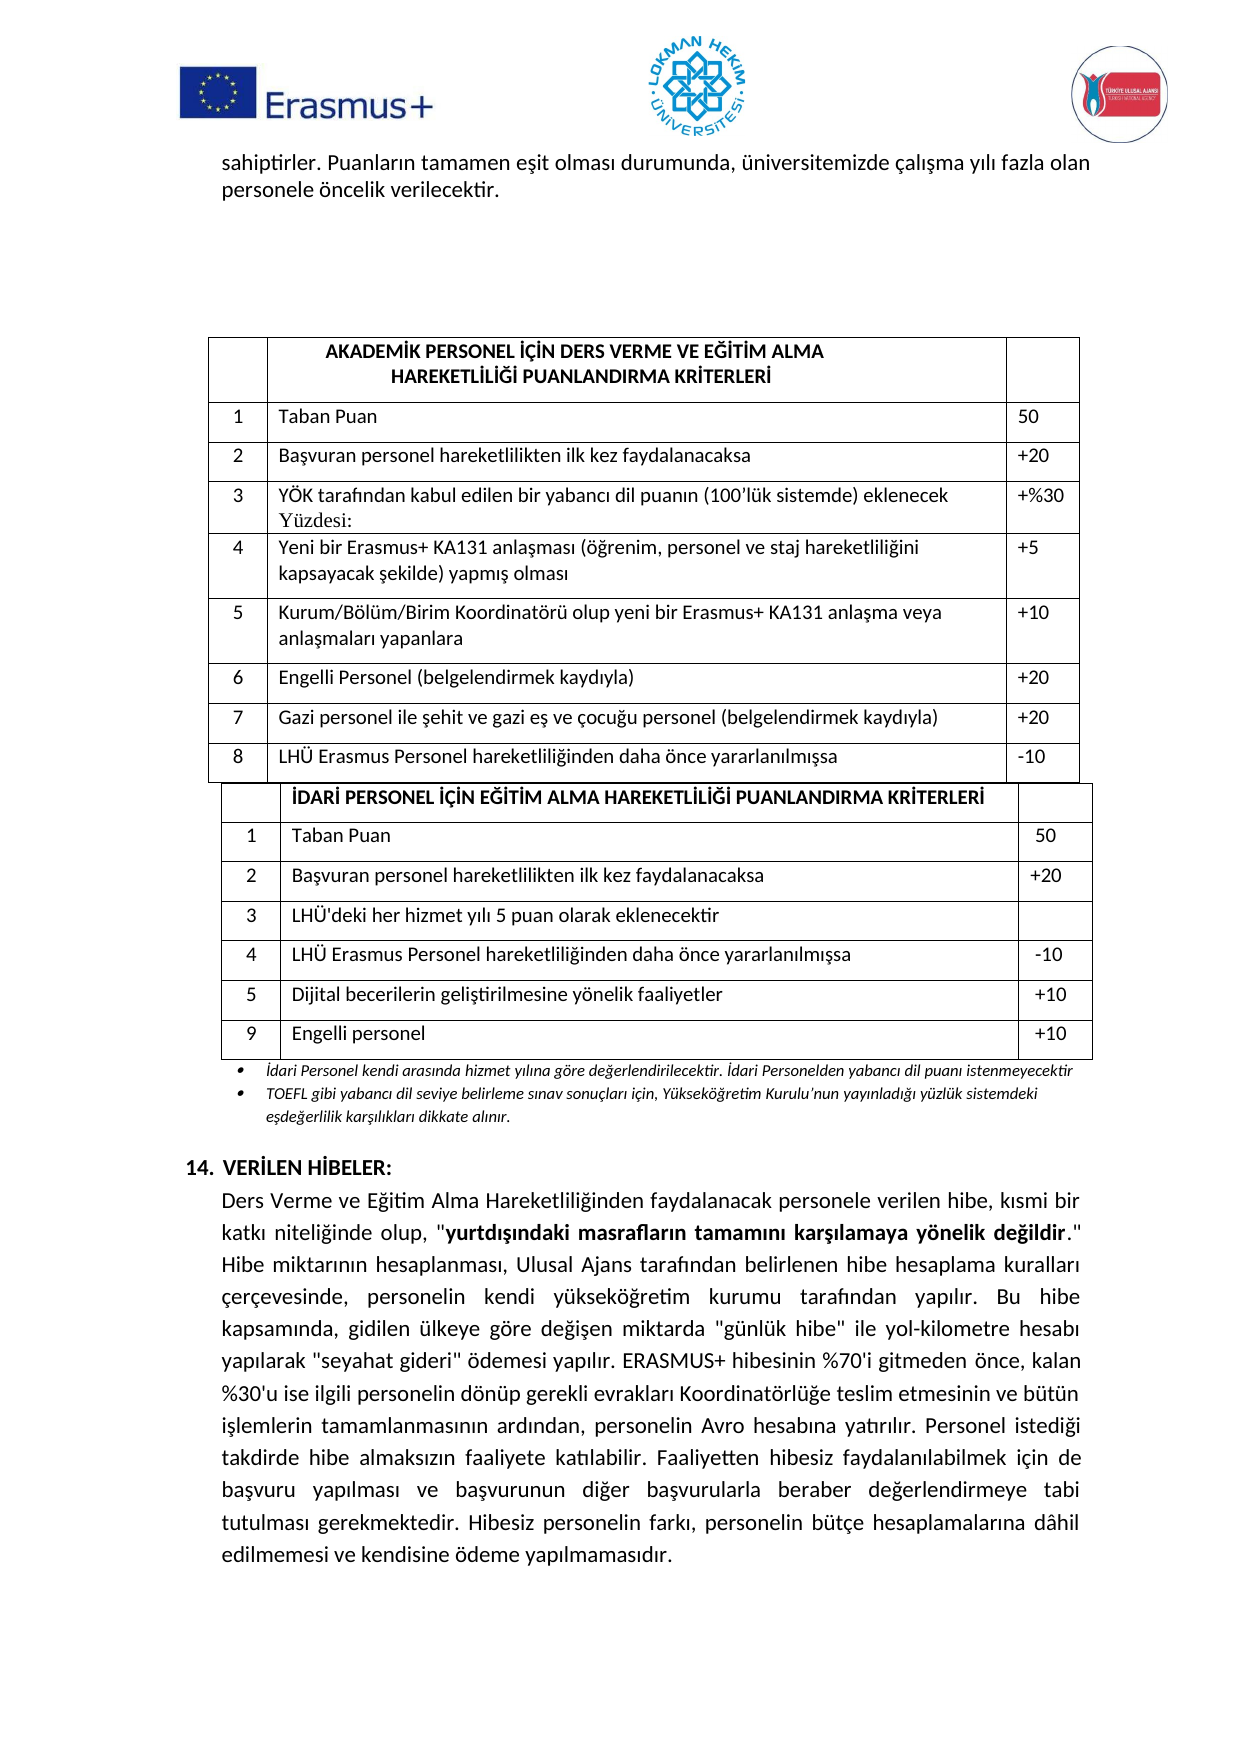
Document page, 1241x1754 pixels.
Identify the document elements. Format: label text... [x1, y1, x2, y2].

list VERİLEN HİBELER: [185, 1153, 1081, 1182]
table_cell Gazi personel ile şehit ve gazi eş ve çocuğu personel (belgelendirmek kaydıyla) [268, 704, 1006, 742]
table_cell +10 [1019, 981, 1092, 1019]
table_cell 9 [222, 1021, 280, 1059]
table_cell Engelli Personel (belgelendirmek kaydıyla) [268, 664, 1006, 703]
table_cell 6 [209, 664, 267, 703]
table_cell Dijital becerilerin geliştirilmesine yönelik faaliyetler [281, 981, 1018, 1019]
table_cell 1 [222, 823, 280, 861]
table_cell 2 [222, 862, 280, 901]
table_cell +%30 [1007, 482, 1079, 533]
table_cell 1 [209, 403, 267, 442]
table_cell +10 [1019, 1021, 1092, 1059]
table_header [1019, 784, 1092, 822]
picture [648, 36, 746, 136]
table_cell Taban Puan [268, 403, 1006, 442]
table_cell Yeni bir Erasmus+ KA131 anlaşması (öğrenim, personel ve staj hareketliliğini kapsayacak şekilde) yapmış olması [268, 534, 1006, 598]
table_cell 4 [222, 941, 280, 980]
table_cell 5 [209, 599, 267, 663]
table_cell +10 [1007, 599, 1079, 663]
table_cell Başvuran personel hareketlilikten ilk kez faydalanacaksa [281, 862, 1018, 901]
list İdari Personel kendi arasında hizmet yılına göre değerlendirilecektir. İdari Personelden yabancı dil puanı istenmeyecektir [236, 1060, 1093, 1080]
table_cell -10 [1019, 941, 1092, 980]
table_cell YÖK tarafından kabul edilen bir yabancı dil puanın (100’lük sistemde) eklenecek Yüzdesi: [268, 482, 1006, 533]
table_cell Başvuran personel hareketlilikten ilk kez faydalanacaksa [268, 443, 1006, 481]
picture [176, 63, 447, 121]
table_cell +20 [1019, 862, 1092, 901]
table_cell +5 [1007, 534, 1079, 598]
table_header [222, 784, 280, 822]
table_cell Taban Puan [281, 823, 1018, 861]
table_cell +20 [1007, 443, 1079, 481]
table_cell 8 [209, 744, 267, 782]
table_cell 7 [209, 704, 267, 742]
table_cell 3 [209, 482, 267, 533]
table_cell Engelli personel [281, 1021, 1018, 1059]
table_cell LHÜ Erasmus Personel hareketliliğinden daha önce yararlanılmışsa [281, 941, 1018, 980]
table_header İDARİ PERSONEL İÇİN EĞİTİM ALMA HAREKETLİLİĞİ PUANLANDIRMA KRİTERLERİ [281, 784, 1018, 822]
table_header [209, 338, 267, 402]
table_cell +20 [1007, 704, 1079, 742]
table_cell 50 [1007, 403, 1079, 442]
picture [1071, 46, 1168, 143]
table_cell 50 [1019, 823, 1092, 861]
table_cell +20 [1007, 664, 1079, 703]
table_cell LHÜ'deki her hizmet yılı 5 puan olarak eklenecektir [281, 902, 1018, 940]
list Ders Verme ve Eğitim Alma Hareketliliğinden faydalanacak personele verilen hibe, kısmi bir katkı niteliğinde olup, "yurtdışındaki masrafların tamamını karşılamaya yönelik değildir." Hibe miktarının hesaplanması, Ulusal Ajans tarafından belirlenen hibe hesaplama kuralları çerçevesinde, personelin kendi yükseköğretim kurumu tarafından yapılır. Bu hibe kapsamında, gidilen ülkeye göre değişen miktarda "günlük hibe" ile yol-kilometre hesabı yapılarak "seyahat gideri" ödemesi yapılır. ERASMUS+ hibesinin %70'i gitmeden önce, kalan %30'u ise ilgili personelin dönüp gerekli evrakları Koordinatörlüğe teslim etmesinin ve bütün işlemlerin tamamlanmasının ardından, personelin Avro hesabına yatırılır. Personel istediği takdirde hibe almaksızın faaliyete katılabilir. Faaliyetten hibesiz faydalanılabilmek için de başvuru yapılması ve başvurunun diğer başvurularla beraber değerlendirmeye tabi tutulması gerekmektedir. Hibesiz personelin farkı, personelin bütçe hesaplamalarına dâhil edilmemesi ve kendisine ödeme yapılmamasıdır. [221, 1186, 1081, 1568]
table_header AKADEMİK PERSONEL İÇİN DERS VERME VE EĞİTİM ALMA HAREKETLİLİĞİ PUANLANDIRMA KRİTERLERİ [268, 338, 1006, 402]
table_cell -10 [1007, 744, 1079, 782]
table_cell 3 [222, 902, 280, 940]
list TOEFL gibi yabancı dil seviye belirleme sınav sonuçları için, Yükseköğretim Kurulu’nun yayınladığı yüzlük sistemdeki eşdeğerlilik karşılıkları dikkate alınır. [236, 1083, 1074, 1126]
table_cell 2 [209, 443, 267, 481]
table_cell LHÜ Erasmus Personel hareketliliğinden daha önce yararlanılmışsa [268, 744, 1006, 782]
table_cell 5 [222, 981, 280, 1019]
table_cell [1019, 902, 1092, 940]
table_header [1007, 338, 1079, 402]
table_cell 4 [209, 534, 267, 598]
table_cell Kurum/Bölüm/Birim Koordinatörü olup yeni bir Erasmus+ KA131 anlaşma veya anlaşmaları yapanlara [268, 599, 1006, 663]
